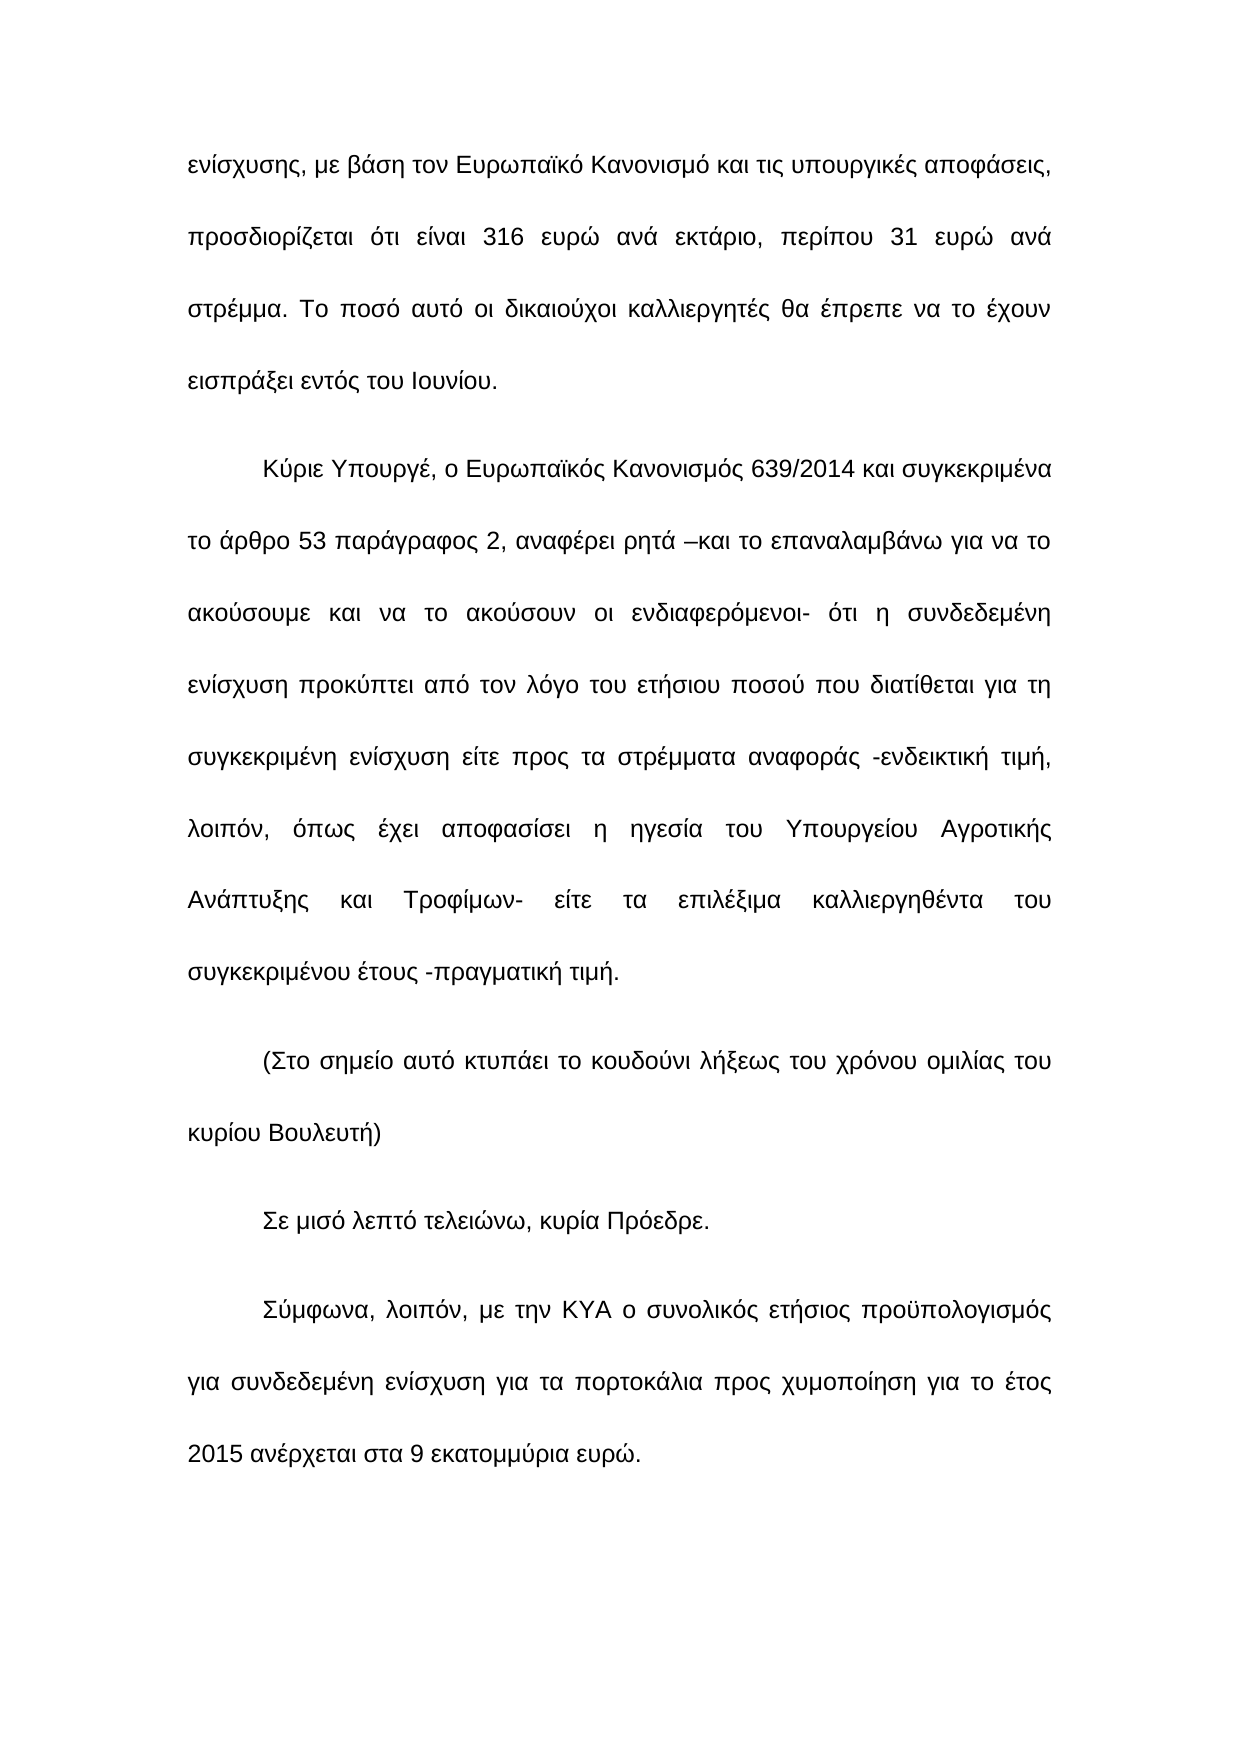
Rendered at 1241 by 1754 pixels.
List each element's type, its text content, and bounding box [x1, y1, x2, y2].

text Κύριε Υπουργέ, ο Ευρωπαϊκός Κανονισμός 639/2014 και συγκεκριμένα το άρθρο 53 παράγραφος 2, αναφέρει ρητά –και το επαναλαμβάνω για να το ακούσουμε και να το ακούσουν οι ενδιαφερόμενοι- ότι η συνδεδεμένη ενίσχυση προκύπτει από τον λόγο του ετήσιου ποσού που διατίθεται για τη συγκεκριμένη ενίσχυση είτε προς τα στρέμματα αναφοράς -ενδεικτική τιμή, λοιπόν, όπως έχει αποφασίσει η ηγεσία του Υπουργείου Αγροτικής Ανάπτυξης και Τροφίμων- είτε τα επιλέξιμα καλλιεργηθέντα του συγκεκριμένου έτους -πραγματική τιμή. [187, 454, 1053, 986]
text Σε μισό λεπτό τελειώνω, κυρία Πρόεδρε. [187, 1206, 1053, 1235]
text (Στο σημείο αυτό κτυπάει το κουδούνι λήξεως του χρόνου ομιλίας του κυρίου Βουλευτή) [187, 1046, 1053, 1146]
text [187, 150, 1053, 394]
text Σύμφωνα, λοιπόν, με την ΚΥΑ ο συνολικός ετήσιος προϋπολογισμός για συνδεδεμένη ενίσχυση για τα πορτοκάλια προς χυμοποίηση για το έτος 2015 ανέρχεται στα 9 εκατομμύρια ευρώ. [187, 1295, 1053, 1467]
